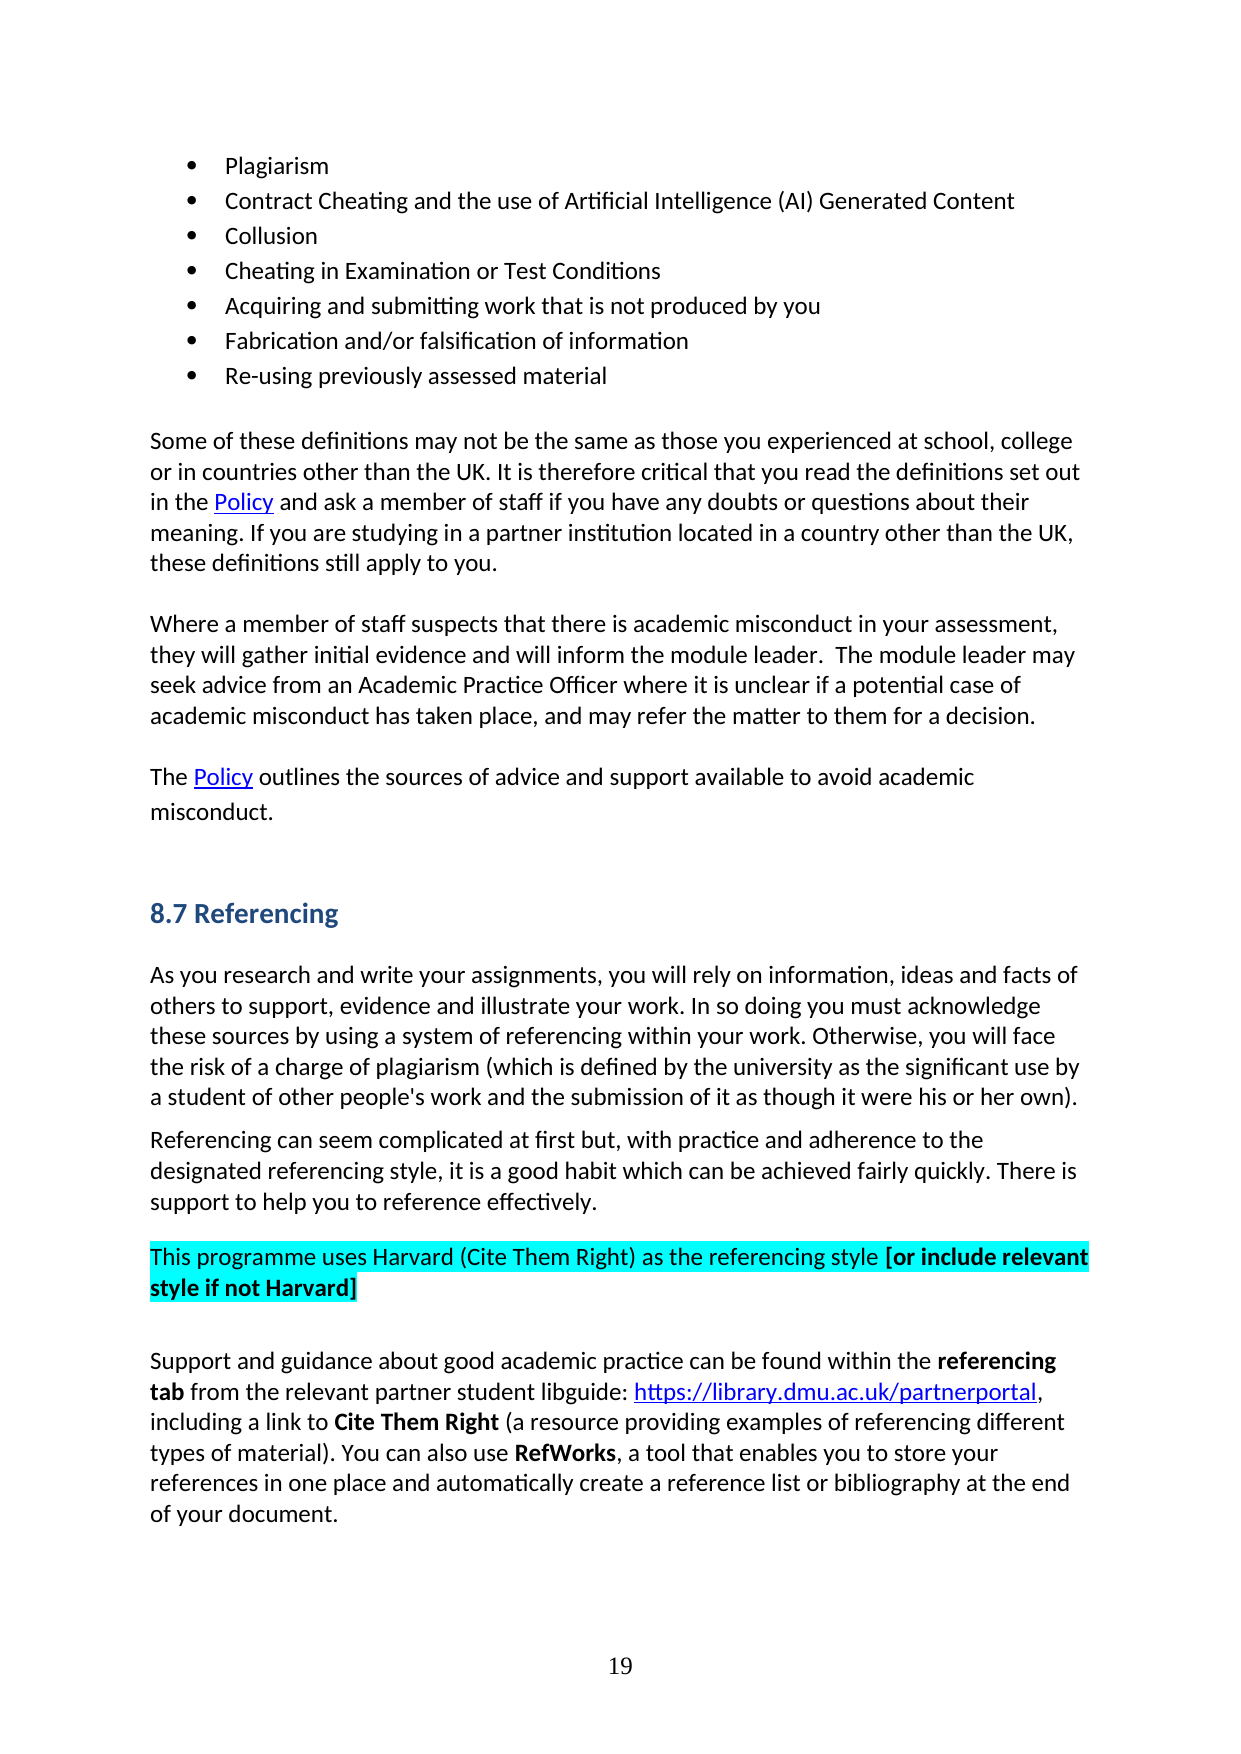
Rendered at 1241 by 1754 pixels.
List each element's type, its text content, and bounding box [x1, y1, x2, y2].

text Some of these definitions may not be the same as those you experienced at school, college or in countries other than the UK. It is therefore critical that you read the definitions set out in the Policy and ask a member of staff if you have any doubts or questions about their meaning. If you are studying in a partner institution located in a country other than the UK, these definitions still apply to you. [150, 426, 1090, 578]
text Support and guidance about good academic practice can be found within the referencing tab from the relevant partner student libguide: https://library.dmu.ac.uk/partnerportal, including a link to Cite Them Right (a resource providing examples of referencing different types of material). You can also use RefWorks, a tool that enables you to store your references in one place and automatically create a reference list or bibliography at the end of your document. [150, 1345, 1090, 1528]
list Re-using previously assessed material [187, 360, 1090, 391]
list Cheating in Examination or Test Conditions [187, 255, 1090, 286]
text Referencing can seem complicated at first but, with practice and adherence to the designated referencing style, it is a good habit which can be achieved fairly quickly. There is support to help you to reference effectively. [150, 1124, 1090, 1216]
list Fabrication and/or falsification of information [187, 325, 1090, 356]
text This programme uses Harvard (Cite Them Right) as the referencing style [or include relevant style if not Harvard] [357, 1241, 1090, 1302]
text Where a member of staff suspects that there is academic misconduct in your assessment, they will gather initial evidence and will inform the module leader. The module leader may seek advice from an Academic Practice Officer where it is unclear if a potential case of academic misconduct has taken place, and may refer the matter to them for a decision. [150, 609, 1090, 731]
list Acquiring and submitting work that is not produced by you [187, 290, 1090, 321]
list Contract Cheating and the use of Artificial Intelligence (AI) Generated Content [187, 185, 1090, 216]
text The Policy outlines the sources of advice and support available to avoid academic misconduct. [150, 761, 1090, 827]
subtitle 8.7 Referencing [150, 895, 1090, 931]
text As you research and write your assignments, you will rely on information, ideas and facts of others to support, evidence and illustrate your work. In so doing you must acknowledge these sources by using a system of referencing within your work. Otherwise, you will face the risk of a charge of plagiarism (which is defined by the university as the significant use by a student of other people's work and the submission of it as though it were his or her own). [150, 959, 1090, 1112]
list Plagiarism [187, 150, 1090, 181]
list Collusion [187, 220, 1090, 251]
